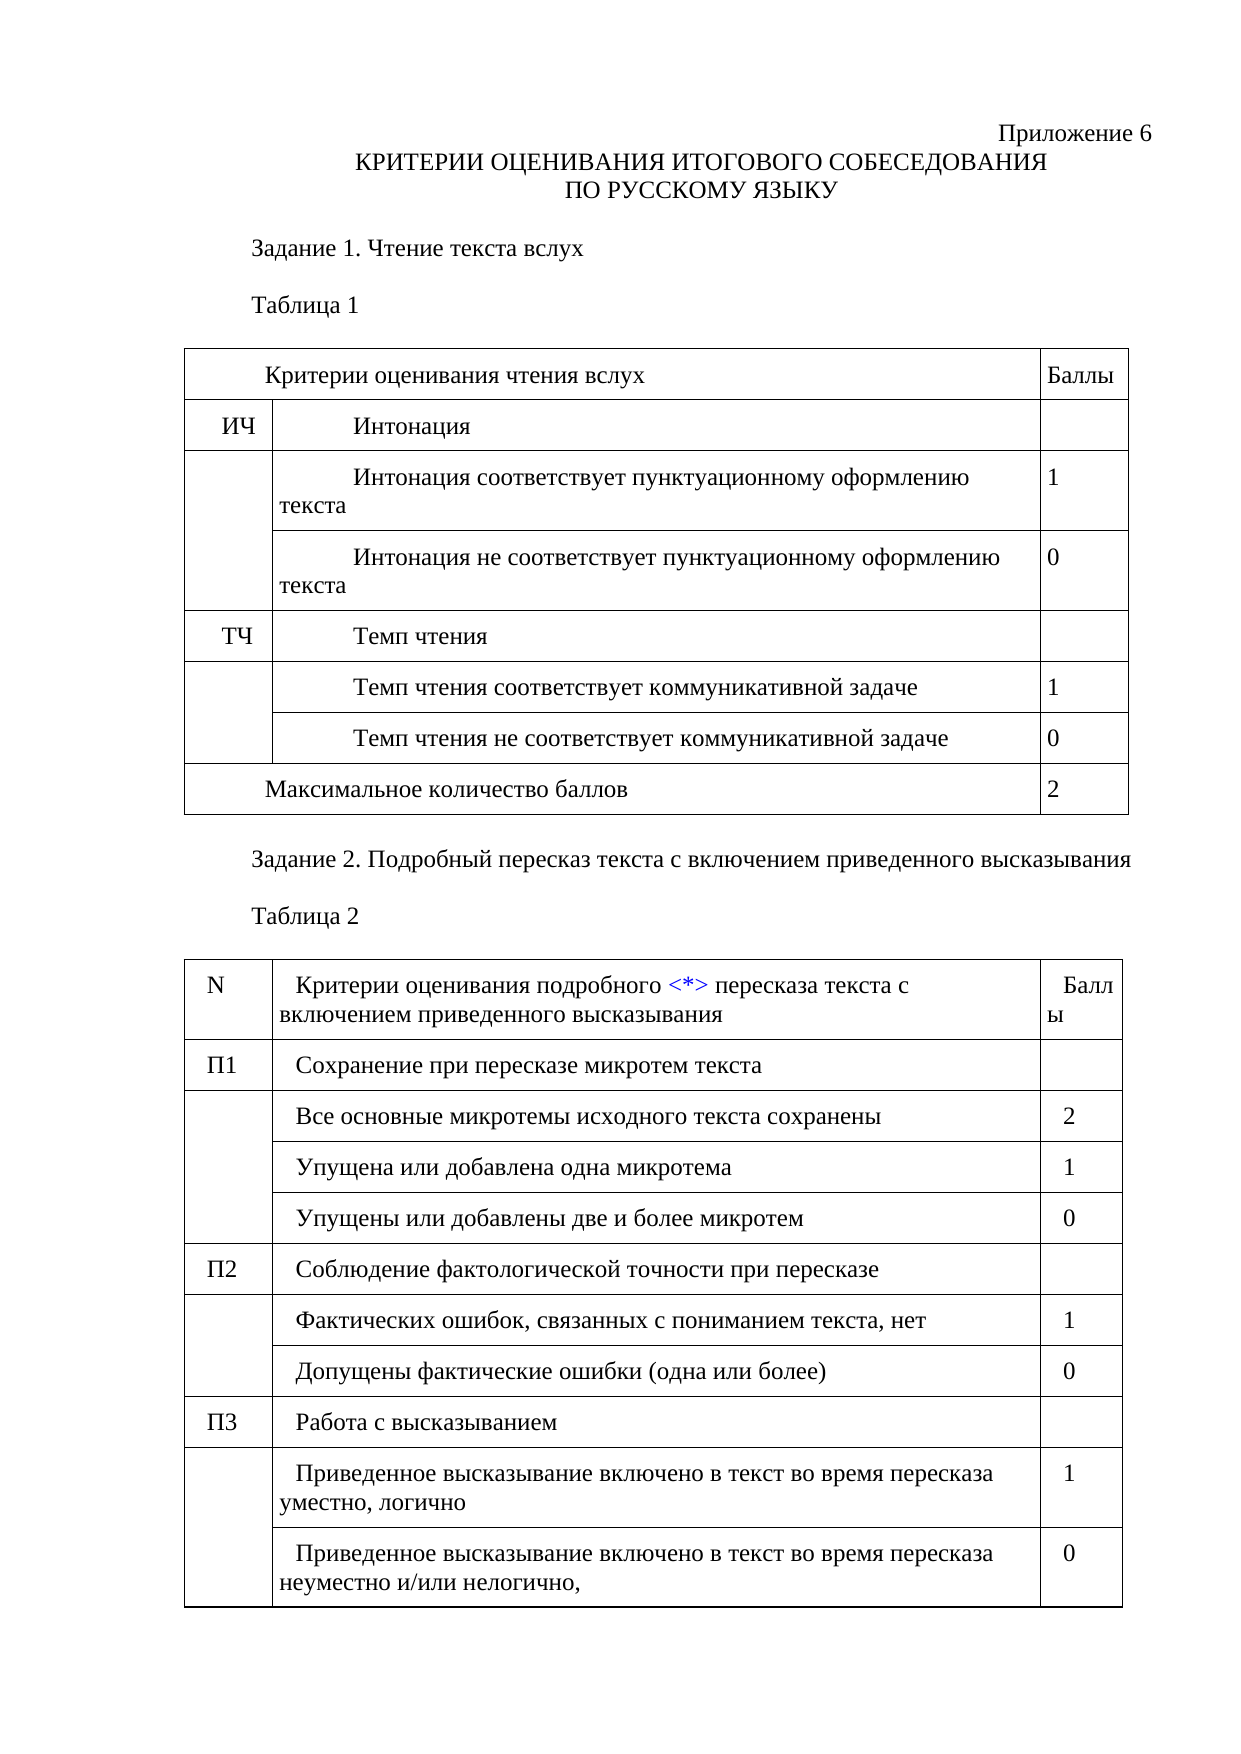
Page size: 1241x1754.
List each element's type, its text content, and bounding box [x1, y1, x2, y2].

table_cell [185, 451, 272, 610]
table_cell [1041, 611, 1128, 661]
table_header Критерии оценивания подробного <*> пересказа текста с включением приведенного высказывания [273, 960, 1040, 1038]
table_cell 1 [1041, 1142, 1122, 1192]
table_cell Темп чтения соответствует коммуникативной задаче [273, 662, 1040, 712]
table_cell Упущена или добавлена одна микротема [273, 1142, 1040, 1192]
table_cell П3 [185, 1397, 272, 1447]
table_cell Интонация соответствует пунктуационному оформлению текста [273, 451, 1040, 530]
table_cell Сохранение при пересказе микротем текста [273, 1040, 1040, 1089]
table_cell 1 [1041, 451, 1128, 530]
table_cell [1041, 1397, 1122, 1447]
table_cell [1041, 400, 1128, 450]
table_cell Интонация не соответствует пунктуационному оформлению текста [273, 531, 1040, 610]
text КРИТЕРИИ ОЦЕНИВАНИЯ ИТОГОВОГО СОБЕСЕДОВАНИЯ [177, 147, 1152, 176]
table_header Критерии оценивания чтения вслух [185, 349, 1040, 399]
table_cell Упущены или добавлены две и более микротем [273, 1193, 1040, 1243]
table_header Баллы [1041, 349, 1128, 399]
table_cell ИЧ [185, 400, 272, 450]
table_cell 1 [1041, 662, 1128, 712]
text Задание 2. Подробный пересказ текста с включением приведенного высказывания [177, 844, 1152, 872]
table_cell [273, 1528, 1040, 1606]
table_cell Фактических ошибок, связанных с пониманием текста, нет [273, 1295, 1040, 1345]
table_cell 1 [1041, 1448, 1122, 1527]
table_cell П2 [185, 1244, 272, 1294]
table_cell 2 [1041, 764, 1128, 814]
text Таблица 1 [177, 291, 1152, 319]
table_cell 0 [1041, 1193, 1122, 1243]
text Таблица 2 [177, 901, 1152, 930]
table_cell Темп чтения не соответствует коммуникативной задаче [273, 713, 1040, 763]
text Задание 1. Чтение текста вслух [177, 233, 1152, 262]
table_cell [185, 1448, 272, 1606]
table_cell [1041, 1244, 1122, 1294]
table_cell ТЧ [185, 611, 272, 661]
table_cell Работа с высказыванием [273, 1397, 1040, 1447]
table_cell Интонация [273, 400, 1040, 450]
text ПО РУССКОМУ ЯЗЫКУ [177, 176, 1152, 204]
table_cell [185, 1091, 272, 1243]
table_cell Максимальное количество баллов [185, 764, 1040, 814]
table_cell 0 [1041, 531, 1128, 610]
table_cell 2 [1041, 1091, 1122, 1141]
table_cell Все основные микротемы исходного текста сохранены [273, 1091, 1040, 1141]
table_cell 0 [1041, 713, 1128, 763]
table_header N [185, 960, 272, 1038]
table_header Баллы [1041, 960, 1122, 1038]
table_cell [185, 662, 272, 763]
table_cell П1 [185, 1040, 272, 1089]
table_cell 0 [1041, 1346, 1122, 1396]
table_cell [185, 1295, 272, 1396]
table_cell Приведенное высказывание включено в текст во время пересказа уместно, логично [273, 1448, 1040, 1527]
table_cell 1 [1041, 1295, 1122, 1345]
text Приложение 6 [177, 118, 1152, 147]
table_cell 0 [1041, 1528, 1122, 1606]
table_cell Соблюдение фактологической точности при пересказе [273, 1244, 1040, 1294]
table_cell Темп чтения [273, 611, 1040, 661]
table_cell [1041, 1040, 1122, 1089]
table_cell Допущены фактические ошибки (одна или более) [273, 1346, 1040, 1396]
